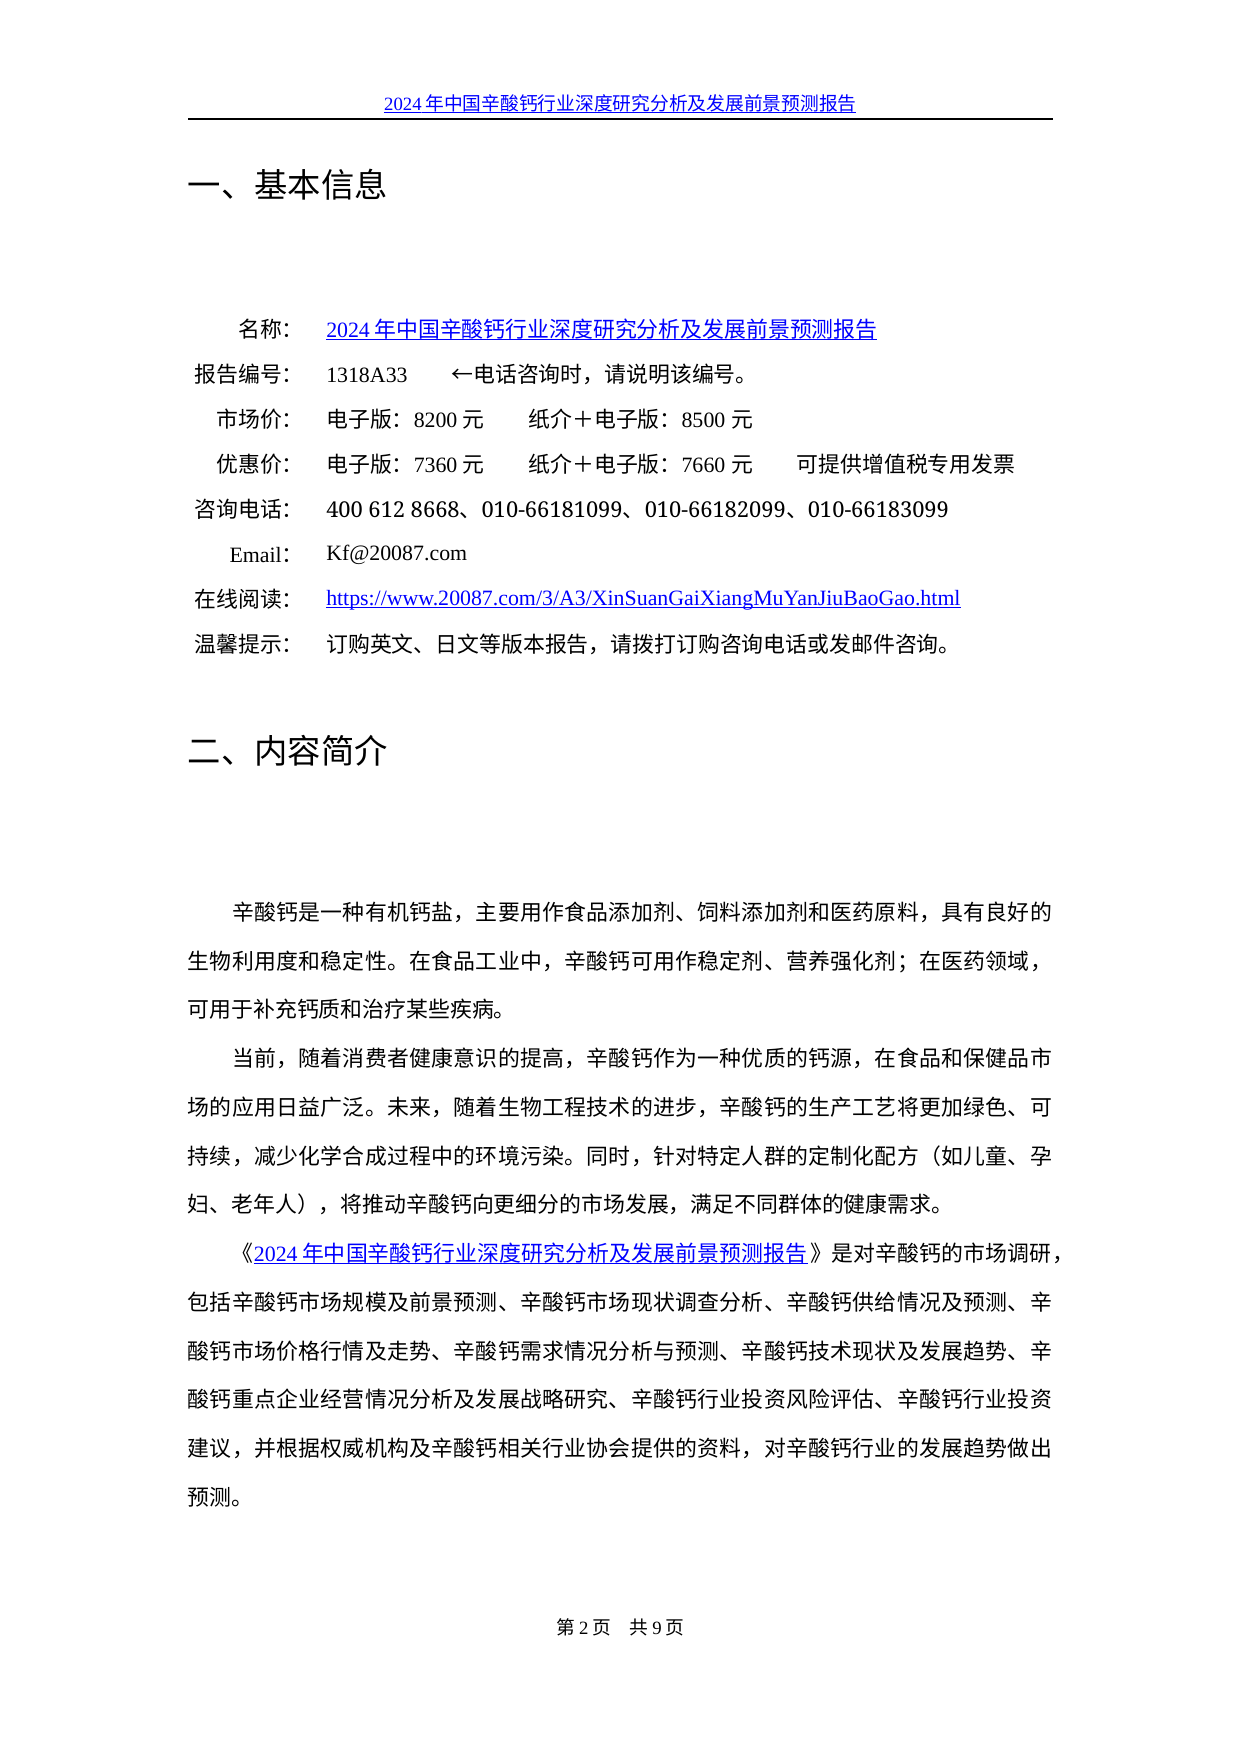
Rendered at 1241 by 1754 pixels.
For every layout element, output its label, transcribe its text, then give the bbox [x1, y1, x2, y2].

table_cell 市场价： [167, 402, 315, 447]
table_header 2024年中国辛酸钙行业深度研究分析及发展前景预测报告 [315, 312, 1073, 357]
table_cell [315, 582, 1073, 627]
table_cell 电子版：8200 元 纸介＋电子版：8500 元 [315, 402, 1073, 447]
table_cell 订购英文、日文等版本报告，请拨打订购咨询电话或发邮件咨询。 [315, 627, 1073, 672]
title 二、内容简介 [187, 717, 1053, 782]
table_cell 电子版：7360 元 纸介＋电子版：7660 元 可提供增值税专用发票 [315, 447, 1073, 492]
table_cell Email： [167, 537, 315, 582]
table_cell 咨询电话： [167, 492, 315, 537]
table_cell Kf@20087.com [315, 537, 1073, 582]
table_cell 1318A33 ←电话咨询时，请说明该编号。 [315, 357, 1073, 402]
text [187, 894, 1053, 1512]
table_cell 报告编号： [167, 357, 315, 402]
table_cell 温馨提示： [167, 627, 315, 672]
table_cell 400 612 8668、010-66181099、010-66182099、010-66183099 [315, 492, 1073, 537]
title 一、基本信息 [187, 150, 1053, 215]
table_cell 在线阅读： [167, 582, 315, 627]
table_cell 优惠价： [167, 447, 315, 492]
table_header 名称： [167, 312, 315, 357]
